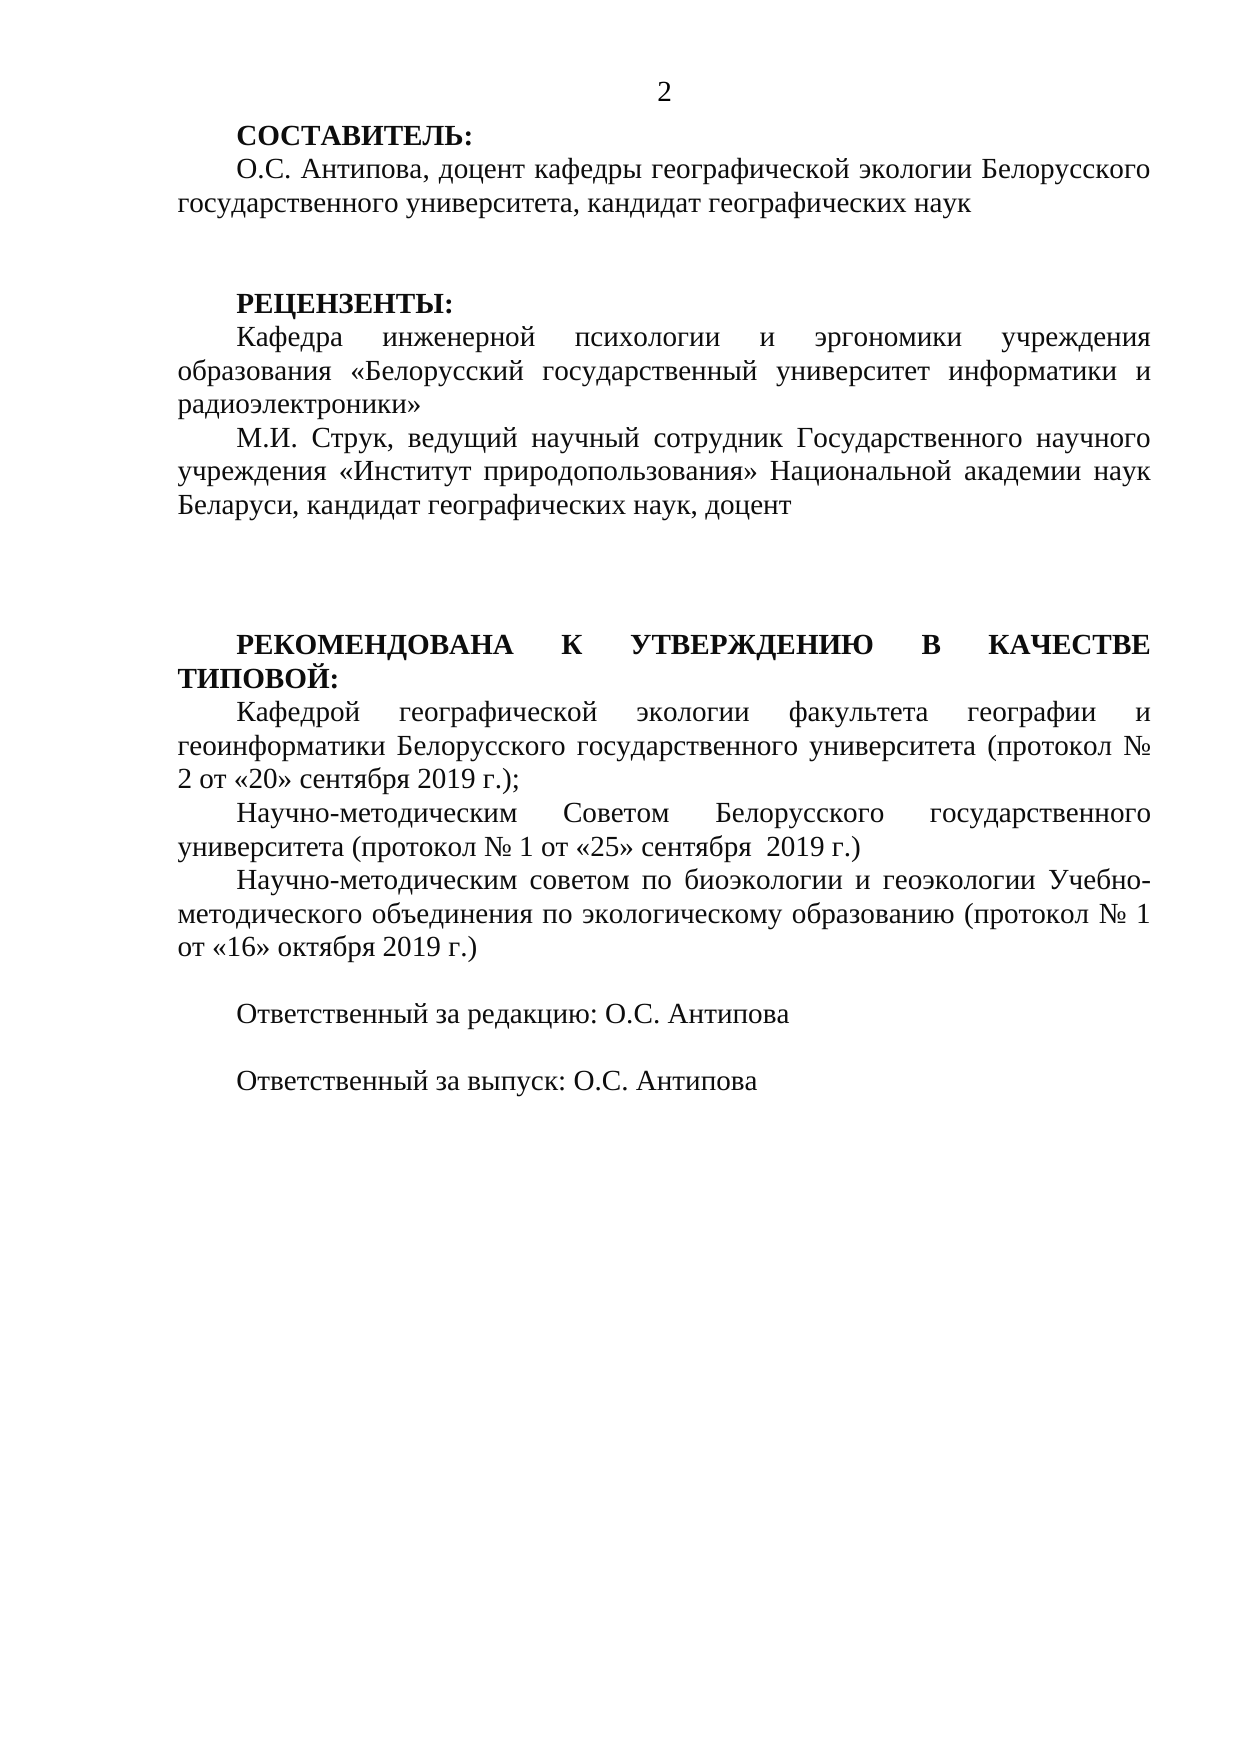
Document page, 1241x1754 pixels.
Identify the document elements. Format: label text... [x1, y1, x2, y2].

text М.И. Струк, ведущий научный сотрудник Государственного научного учреждения «Институт природопользования» Национальной академии наук Беларуси, кандидат географических наук, доцент [177, 420, 1152, 521]
text Ответственный за выпуск: О.С. Антипова [177, 1063, 1152, 1097]
text Рецензенты: [177, 286, 1152, 319]
text Научно-методическим Советом Белорусского государственного университета (протокол № 1 от «25» сентября 2019 г.) [177, 795, 1152, 862]
text Ответственный за редакцию: О.С. Антипова [177, 996, 1152, 1030]
text Кафедрой географической экологии факультета географии и геоинформатики Белорусского государственного университета (протокол № 2 от «20» сентября 2019 г.); [177, 694, 1152, 795]
subtitle РЕКОМЕНДОВАНА К УТВЕРЖДЕНИЮ В КАЧЕСТВЕ ТИПОВОЙ: [177, 627, 1152, 694]
text Кафедра инженерной психологии и эргономики учреждения образования «Белорусский государственный университет информатики и радиоэлектроники» [177, 319, 1152, 420]
text О.С. Антипова, доцент кафедры географической экологии Белорусского государственного университета, кандидат географических наук [177, 152, 1152, 219]
text Научно-методическим советом по биоэкологии и геоэкологии Учебно-методического объединения по экологическому образованию (протокол № 1 от «16» октября 2019 г.) [177, 862, 1152, 963]
text Составитель: [177, 118, 1152, 152]
